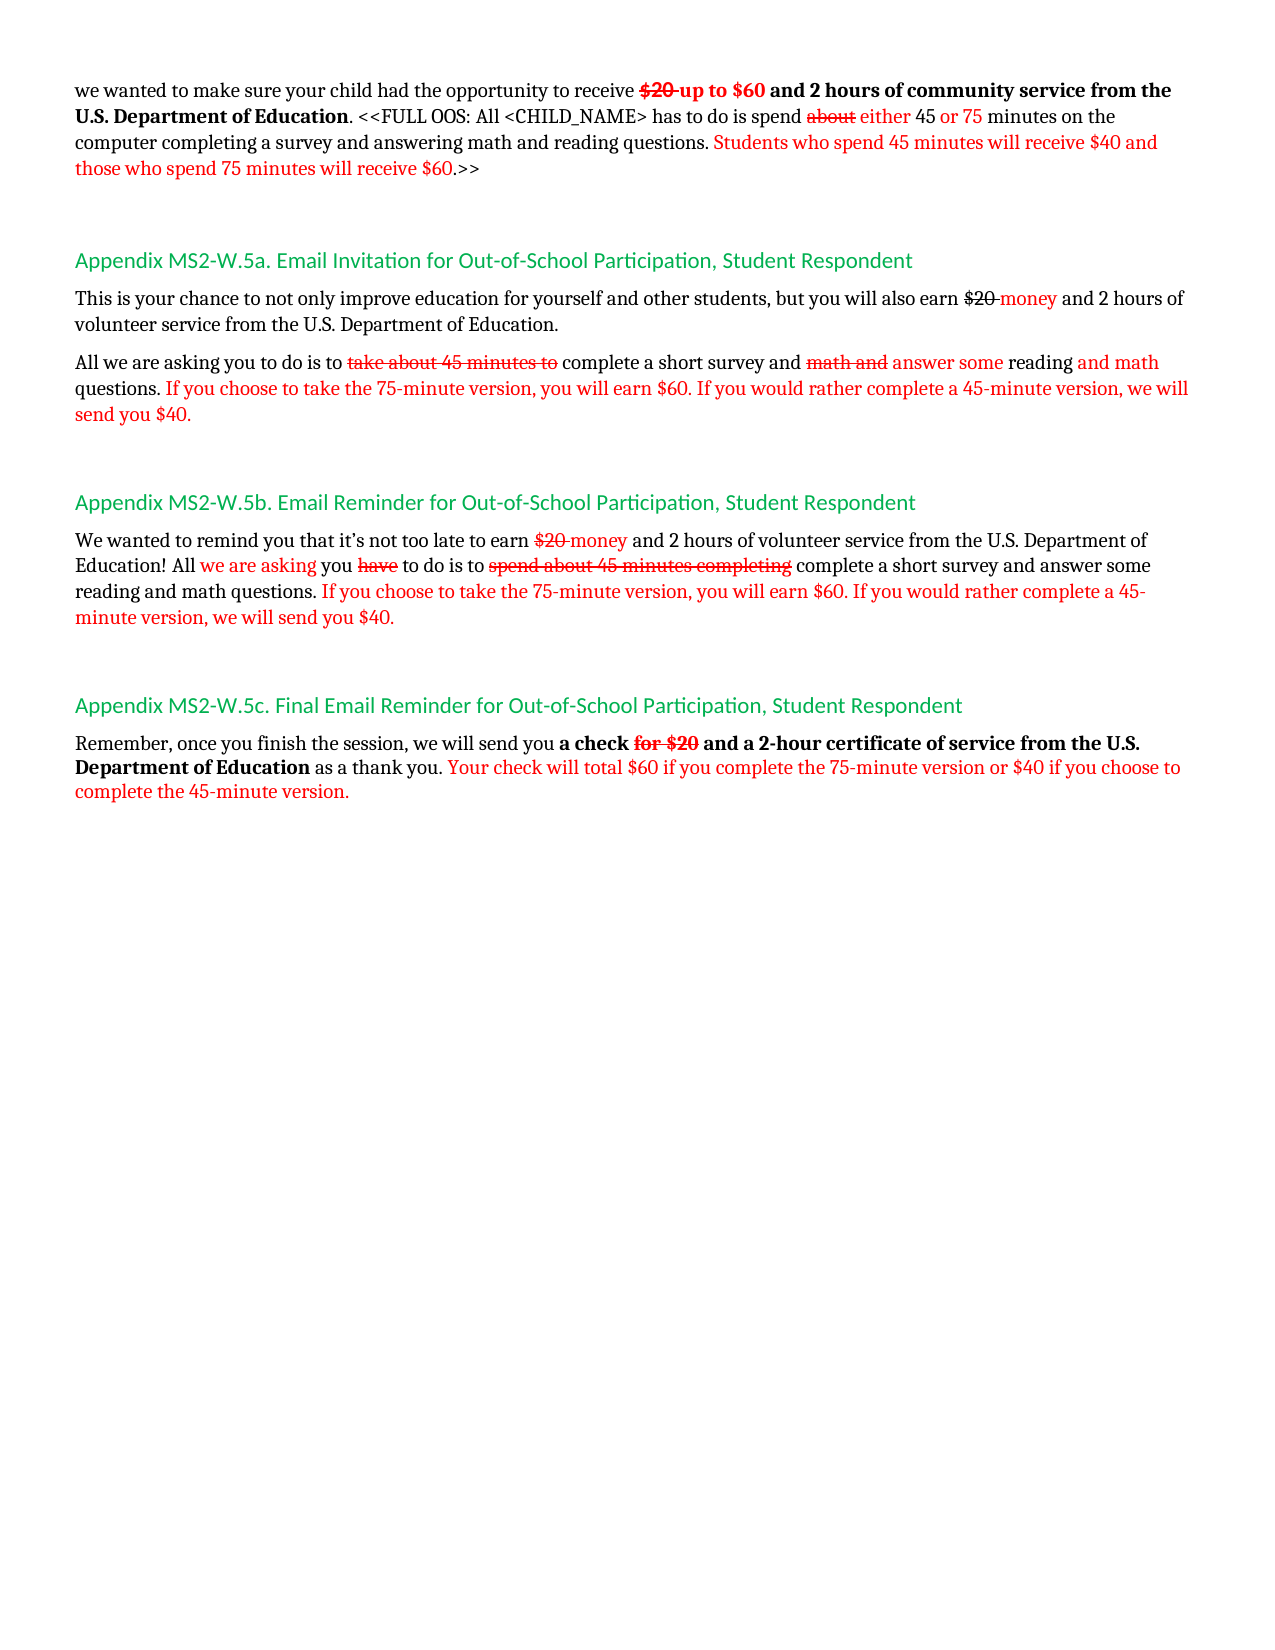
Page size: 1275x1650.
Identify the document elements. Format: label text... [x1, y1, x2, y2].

text This is your chance to not only improve education for yourself and other students, but you will also earn $20 money and 2 hours of volunteer service from the U.S. Department of Education. [75, 287, 1200, 336]
text we wanted to make sure your child had the opportunity to receive $20 up to $60 and 2 hours of community service from the U.S. Department of Education. <<FULL OOS: All <CHILD_NAME> has to do is spend about either 45 or 75 minutes on the computer completing a survey and answering math and reading questions. Students who spend 45 minutes will receive $40 and those who spend 75 minutes will receive $60.>> [75, 75, 1200, 181]
text We wanted to remind you that it’s not too late to earn $20 money and 2 hours of volunteer service from the U.S. Department of Education! All we are asking you have to do is to spend about 45 minutes completing complete a short survey and answer some reading and math questions. If you choose to take the 75-minute version, you will earn $60. If you would rather complete a 45-minute version, we will send you $40. [75, 528, 1200, 630]
text Appendix MS2-W.5b. Email Reminder for Out-of-School Participation, Student Respondent [75, 488, 1200, 516]
text All we are asking you to do is to take about 45 minutes to complete a short survey and math and answer some reading and math questions. If you choose to take the 75-minute version, you will earn $60. If you would rather complete a 45-minute version, we will send you $40. [75, 351, 1200, 426]
text Remember, once you finish the session, we will send you a check for $20 and a 2-hour certificate of service from the U.S. Department of Education as a thank you. Your check will total $60 if you complete the 75-minute version or $40 if you choose to complete the 45-minute version. [75, 732, 1200, 803]
text Appendix MS2-W.5c. Final Email Reminder for Out-of-School Participation, Student Respondent [75, 691, 1200, 719]
text Appendix MS2-W.5a. Email Invitation for Out-of-School Participation, Student Respondent [75, 246, 1200, 274]
